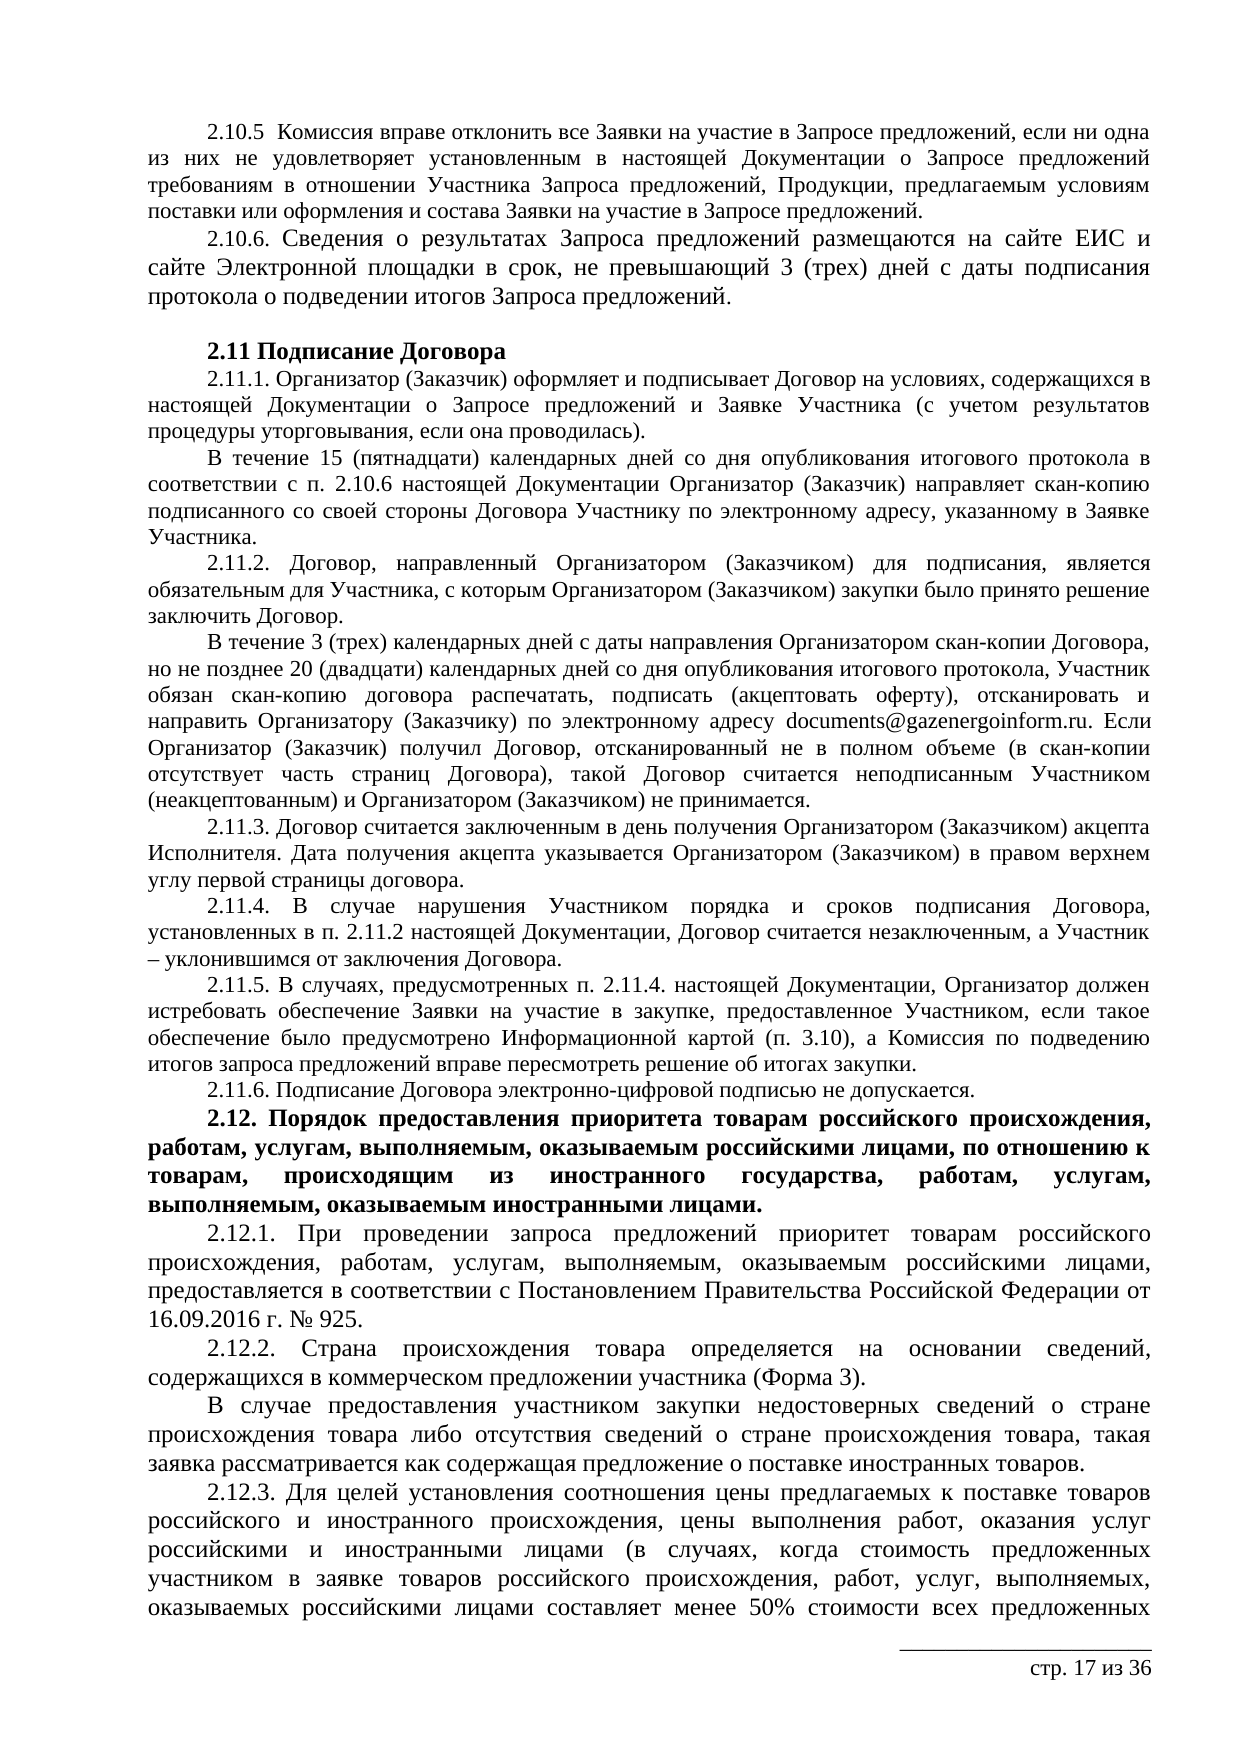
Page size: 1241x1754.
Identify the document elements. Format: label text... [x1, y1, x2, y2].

list 2.12.2. Страна происхождения товара определяется на основании сведений, содержащихся в коммерческом предложении участника (Форма 3). [148, 1333, 1152, 1390]
text 2.11.5. В случаях, предусмотренных п. 2.11.4. настоящей Документации, Организатор должен истребовать обеспечение Заявки на участие в закупке, предоставленное Участником, если такое обеспечение было предусмотрено Информационной картой (п. 3.10), а Комиссия по подведению итогов запроса предложений вправе пересмотреть решение об итогах закупки. [148, 971, 1152, 1076]
subtitle 2.12. Порядок предоставления приоритета товарам российского происхождения, работам, услугам, выполняемым, оказываемым российскими лицами, по отношению к товарам, происходящим из иностранного государства, работам, услугам, выполняемым, оказываемым иностранными лицами. [148, 1103, 1152, 1218]
text 2.11.3. Договор считается заключенным в день получения Организатором (Заказчиком) акцепта Исполнителя. Дата получения акцепта указывается Организатором (Заказчиком) в правом верхнем углу первой страницы договора. [148, 813, 1152, 892]
text 2.11.2. Договор, направленный Организатором (Заказчиком) для подписания, является обязательным для Участника, с которым Организатором (Заказчиком) закупки было принято решение заключить Договор. [148, 549, 1152, 628]
text В течение 3 (трех) календарных дней с даты направления Организатором скан-копии Договора, но не позднее 20 (двадцати) календарных дней со дня опубликования итогового протокола, Участник обязан скан-копию договора распечатать, подписать (акцептовать оферту), отсканировать и направить Организатору (Заказчику) по электронному адресу documents@gazenergoinform.ru. Если Организатор (Заказчик) получил Договор, отсканированный не в полном объеме (в скан-копии отсутствует часть страниц Договора), такой Договор считается неподписанным Участником (неакцептованным) и Организатором (Заказчиком) не принимается. [148, 628, 1152, 813]
text В течение 15 (пятнадцати) календарных дней со дня опубликования итогового протокола в соответствии с п. 2.10.6 настоящей Документации Организатор (Заказчик) направляет скан-копию подписанного со своей стороны Договора Участнику по электронному адресу, указанному в Заявке Участника. [148, 444, 1152, 549]
text 2.10.5 Комиссия вправе отклонить все Заявки на участие в Запросе предложений, если ни одна из них не удовлетворяет установленным в настоящей Документации о Запросе предложений требованиям в отношении Участника Запроса предложений, Продукции, предлагаемым условиям поставки или оформления и состава Заявки на участие в Запросе предложений. [148, 118, 1152, 223]
list 2.12.1. При проведении запроса предложений приоритет товарам российского происхождения, работам, услугам, выполняемым, оказываемым российскими лицами, предоставляется в соответствии с Постановлением Правительства Российской Федерации от 16.09.2016 г. № 925. [148, 1218, 1152, 1333]
text 2.11.1. Организатор (Заказчик) оформляет и подписывает Договор на условиях, содержащихся в настоящей Документации о Запросе предложений и Заявке Участника (с учетом результатов процедуры уторговывания, если она проводилась). [148, 365, 1152, 444]
list В случае предоставления участником закупки недостоверных сведений о стране происхождения товара либо отсутствия сведений о стране происхождения товара, такая заявка рассматривается как содержащая предложение о поставке иностранных товаров. [148, 1390, 1152, 1477]
subtitle 2.11 Подписание Договора [148, 336, 1152, 365]
text 2.11.4. В случае нарушения Участником порядка и сроков подписания Договора, установленных в п. 2.11.2 настоящей Документации, Договор считается незаключенным, а Участник – уклонившимся от заключения Договора. [148, 892, 1152, 971]
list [148, 1477, 1152, 1620]
text 2.11.6. Подписание Договора электронно-цифровой подписью не допускается. [148, 1076, 1152, 1103]
text 2.10.6. Сведения о результатах Запроса предложений размещаются на сайте ЕИС и сайте Электронной площадки в срок, не превышающий 3 (трех) дней с даты подписания протокола о подведении итогов Запроса предложений. [148, 223, 1152, 310]
